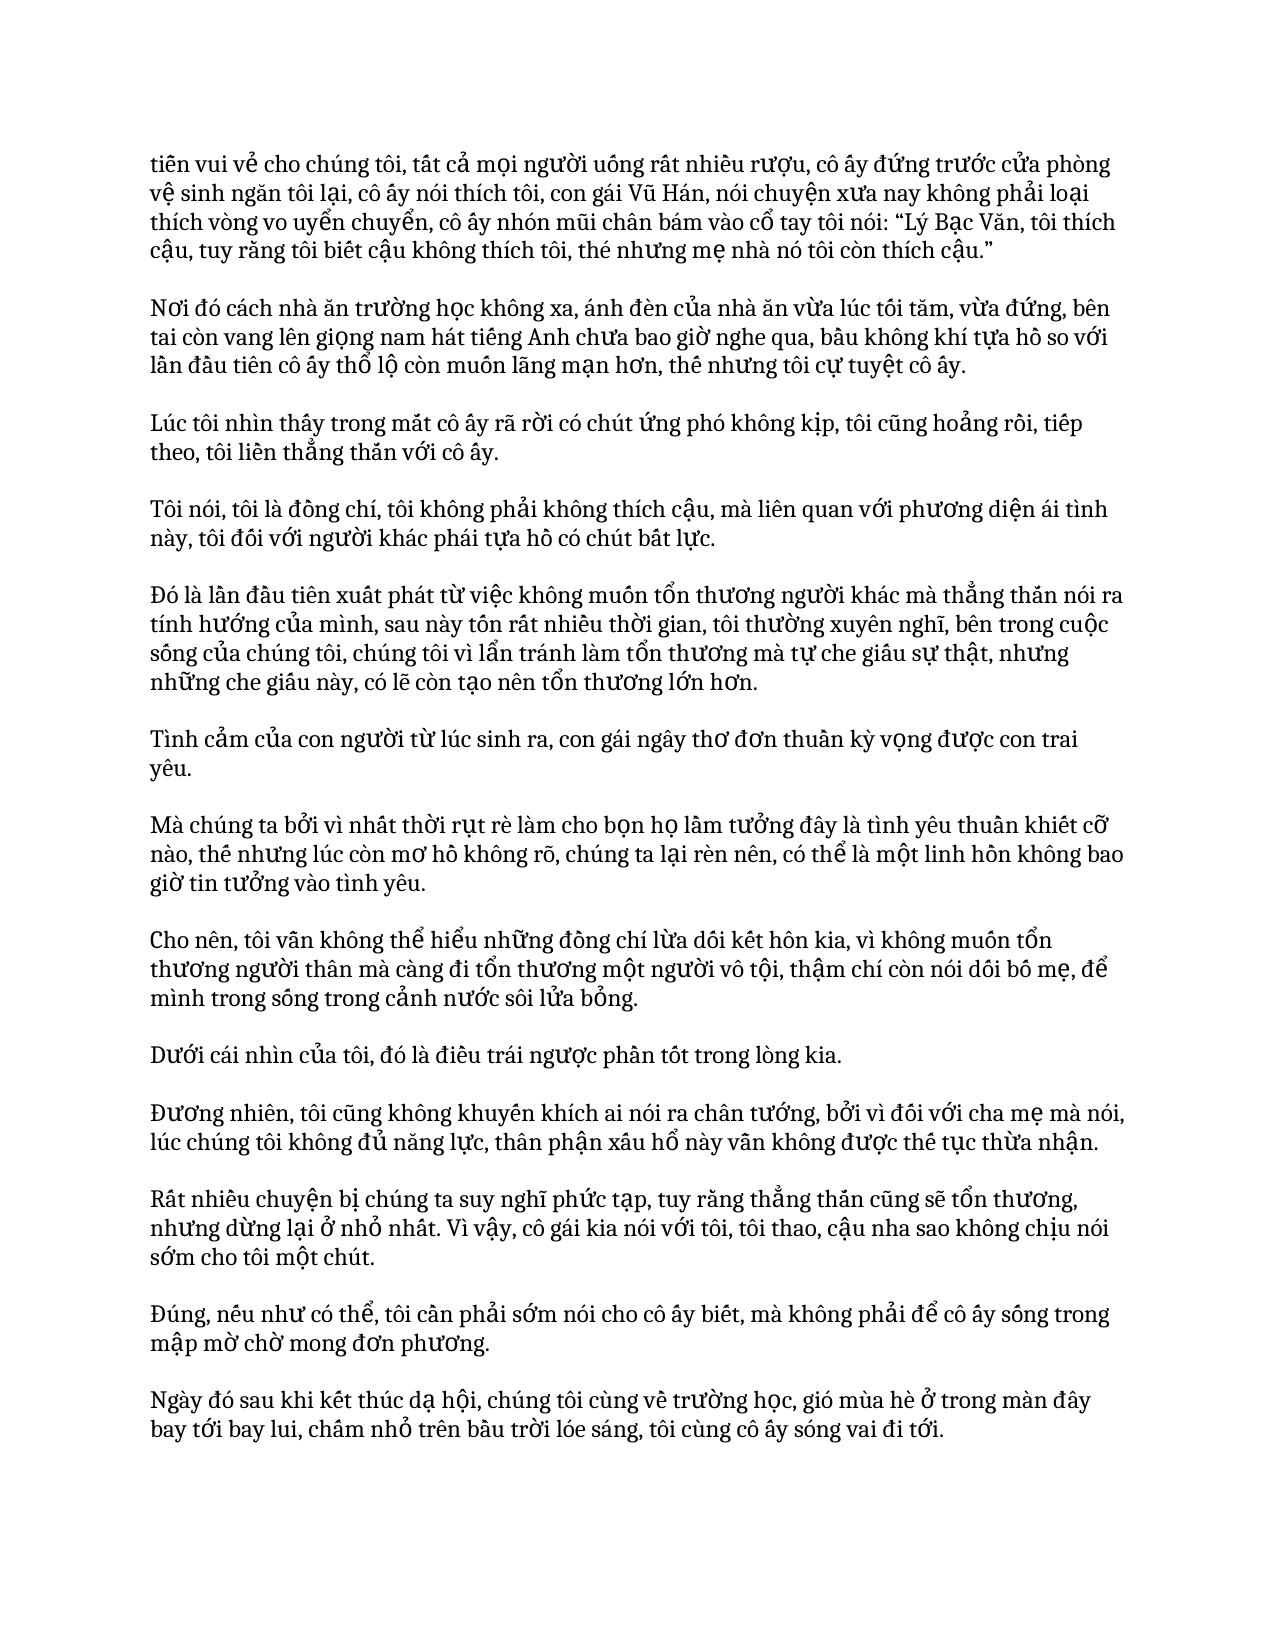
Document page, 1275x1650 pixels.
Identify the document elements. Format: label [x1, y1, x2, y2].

text [150, 150, 1125, 1472]
